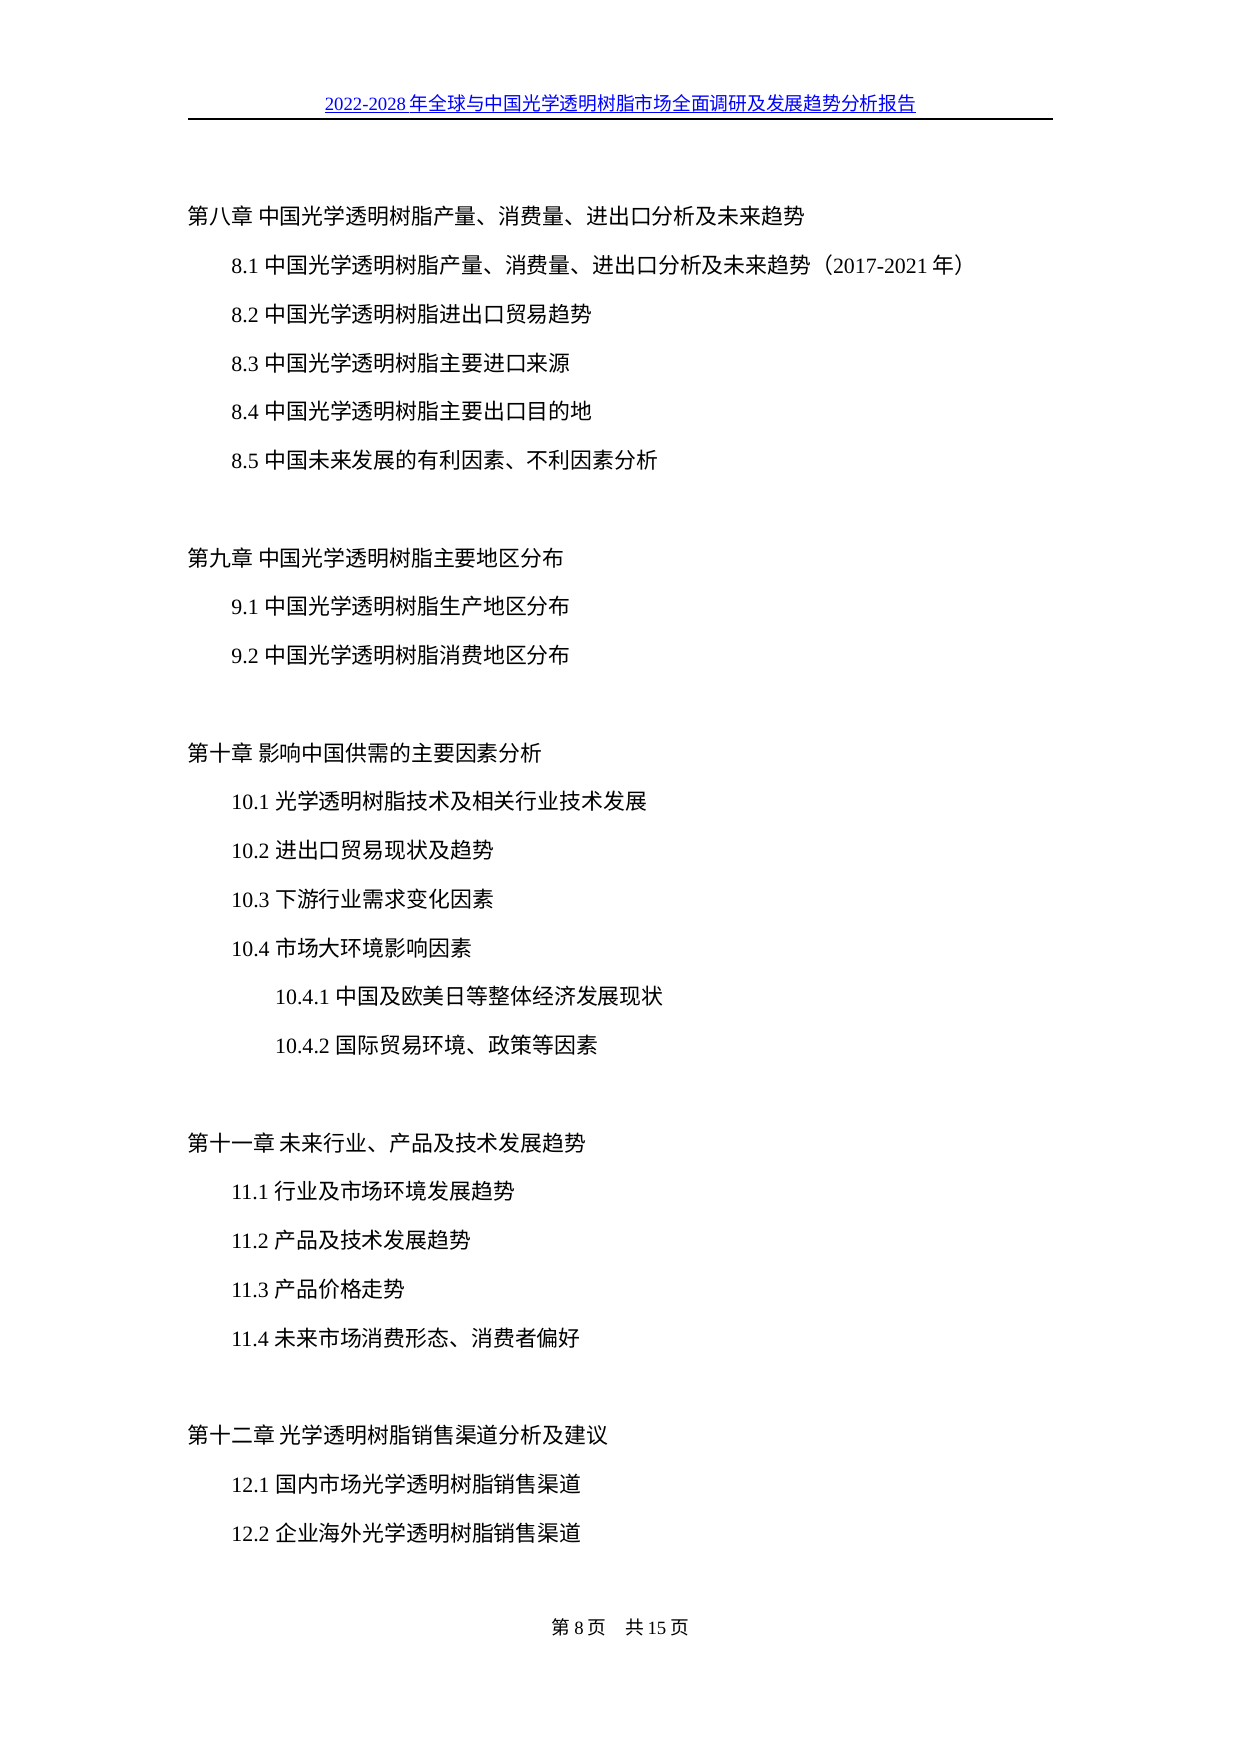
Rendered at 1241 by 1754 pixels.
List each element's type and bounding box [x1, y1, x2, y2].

text [187, 150, 1053, 1548]
